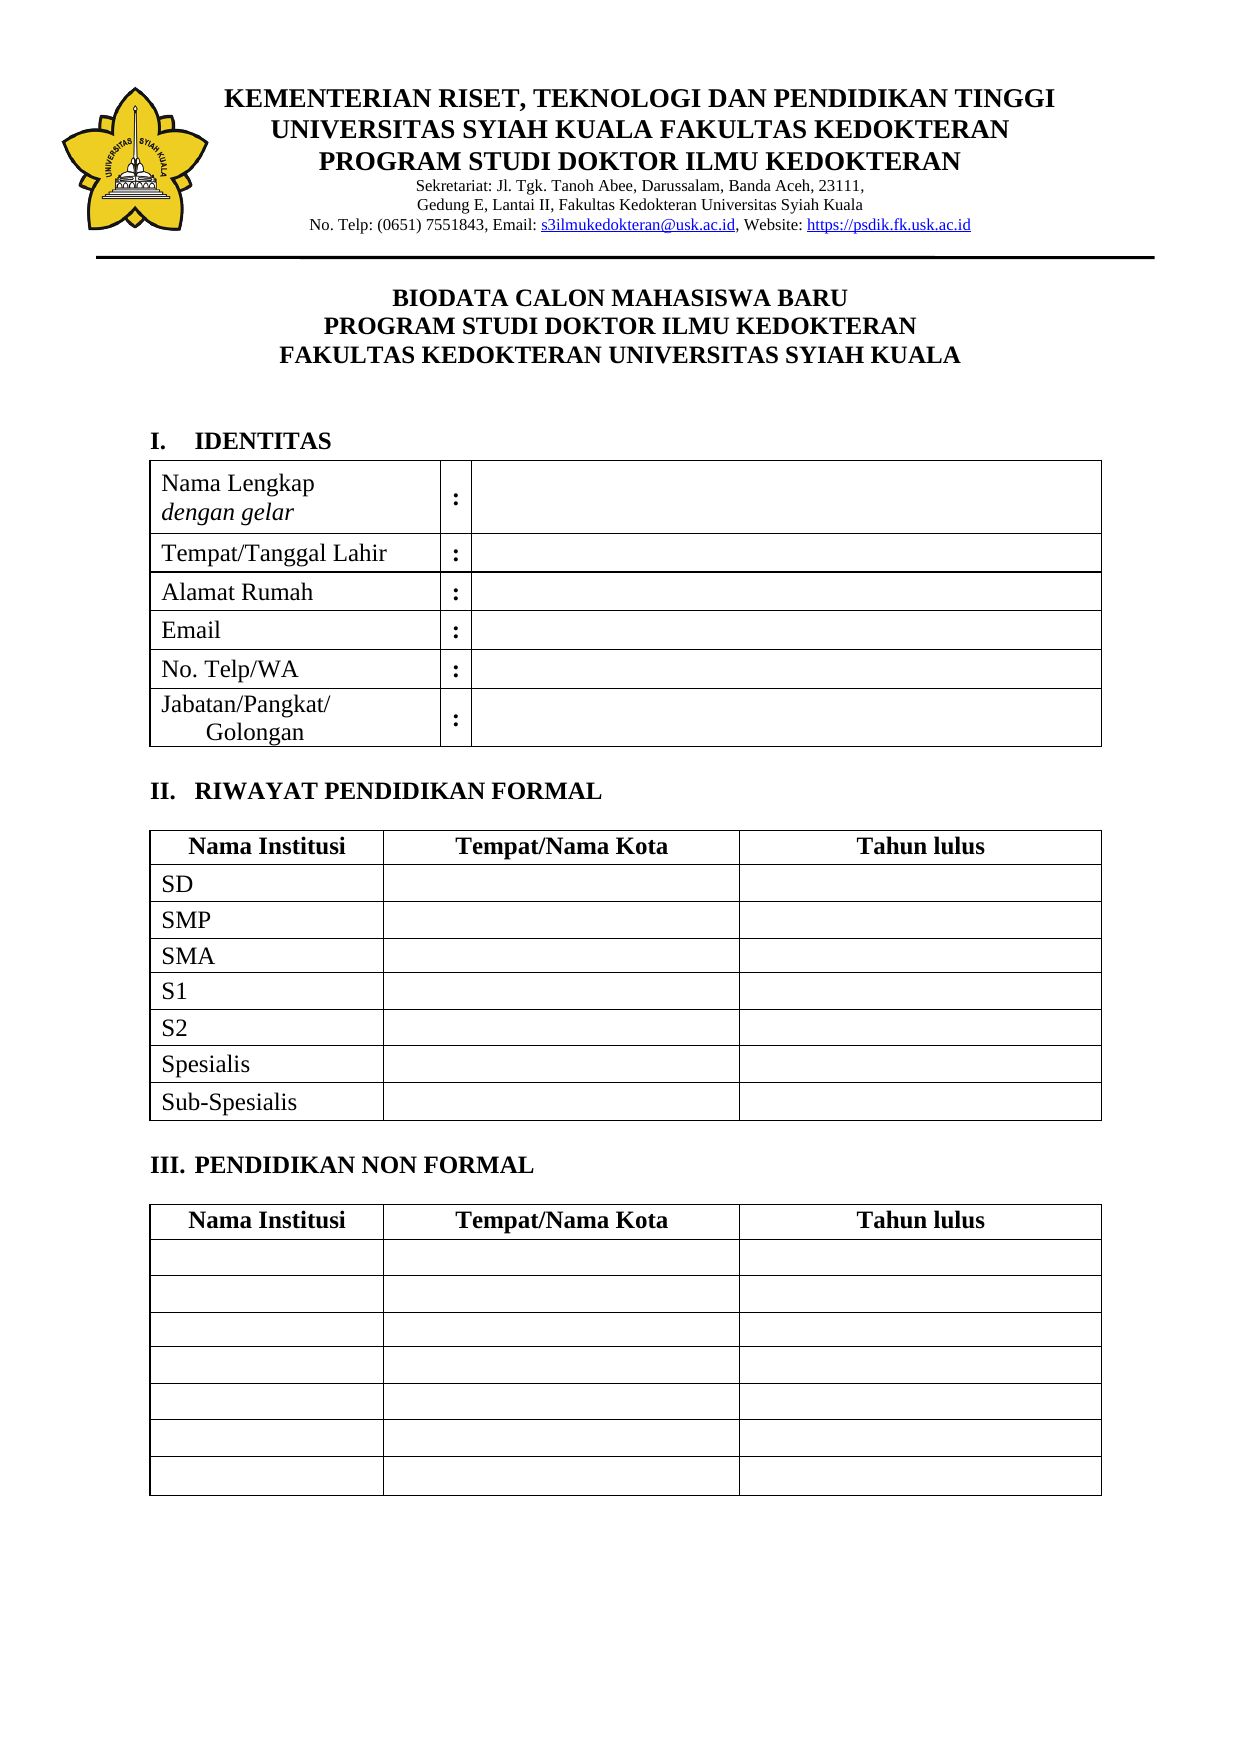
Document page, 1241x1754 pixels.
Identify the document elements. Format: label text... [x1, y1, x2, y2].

table_cell : [441, 650, 471, 688]
table_cell [151, 1347, 383, 1383]
table_cell Email [151, 611, 440, 649]
table_cell [740, 1384, 1101, 1419]
table_cell Tempat/Tanggal Lahir [151, 534, 440, 571]
table_cell SMP [151, 902, 383, 937]
table_header Nama Institusi [151, 831, 383, 864]
table_cell [740, 902, 1101, 937]
table_cell [740, 1240, 1101, 1275]
table_cell Jabatan/Pangkat/Golongan [151, 689, 440, 746]
table_cell [151, 1240, 383, 1275]
table_cell [384, 1347, 739, 1383]
table_cell : [441, 573, 471, 610]
table_cell [740, 865, 1101, 901]
list IDENTITAS [150, 426, 1090, 455]
table_cell [384, 1457, 739, 1494]
table_cell [384, 1384, 739, 1419]
table_cell [384, 1010, 739, 1045]
table_cell [740, 1276, 1101, 1312]
table_cell [740, 973, 1101, 1008]
table_cell Alamat Rumah [151, 573, 440, 610]
table_cell [740, 1420, 1101, 1456]
table_cell SD [151, 865, 383, 901]
text PROGRAM STUDI DOKTOR ILMU KEDOKTERAN [150, 311, 1090, 340]
table_cell [384, 1046, 739, 1082]
table_cell [384, 1240, 739, 1275]
text FAKULTAS KEDOKTERAN UNIVERSITAS SYIAH KUALA [150, 340, 1090, 369]
table_header Tahun lulus [740, 1205, 1101, 1238]
list RIWAYAT PENDIDIKAN FORMAL [150, 776, 1090, 805]
table_header Nama Institusi [151, 1205, 383, 1238]
table_cell [740, 1046, 1101, 1082]
table_cell [151, 1384, 383, 1419]
table_cell [472, 650, 1101, 688]
table_cell [384, 1276, 739, 1312]
table_cell S1 [151, 973, 383, 1008]
text BIODATA CALON MAHASISWA BARU [150, 283, 1090, 311]
table_cell [384, 902, 739, 937]
table_cell [384, 1420, 739, 1456]
table_cell [384, 973, 739, 1008]
table_header : [441, 461, 471, 533]
table_cell [151, 1420, 383, 1456]
table_cell [384, 939, 739, 972]
list PENDIDIKAN NON FORMAL [150, 1150, 1090, 1179]
table_cell [472, 534, 1101, 571]
table_cell [740, 1313, 1101, 1346]
table_cell [151, 1457, 383, 1494]
table_cell : [441, 611, 471, 649]
table_cell SMA [151, 939, 383, 972]
picture [61, 86, 209, 231]
table_header Nama Lengkap dengan gelar [151, 461, 440, 533]
table_header Tempat/Nama Kota [384, 1205, 739, 1238]
table_cell S2 [151, 1010, 383, 1045]
table_cell Sub-Spesialis [151, 1083, 383, 1120]
table_cell [384, 1083, 739, 1120]
table_cell [472, 611, 1101, 649]
table_cell Spesialis [151, 1046, 383, 1082]
table_cell [740, 1083, 1101, 1120]
table_header [472, 461, 1101, 533]
table_cell [740, 939, 1101, 972]
table_cell [384, 865, 739, 901]
table_cell No. Telp/WA [151, 650, 440, 688]
table_cell [384, 1313, 739, 1346]
table_cell [740, 1457, 1101, 1494]
table_cell [151, 1313, 383, 1346]
table_header Tempat/Nama Kota [384, 831, 739, 864]
table_cell : [441, 534, 471, 571]
table_header Tahun lulus [740, 831, 1101, 864]
table_cell [472, 689, 1101, 746]
table_cell [740, 1010, 1101, 1045]
table_cell [740, 1347, 1101, 1383]
table_cell [472, 573, 1101, 610]
table_cell [151, 1276, 383, 1312]
table_cell : [441, 689, 471, 746]
